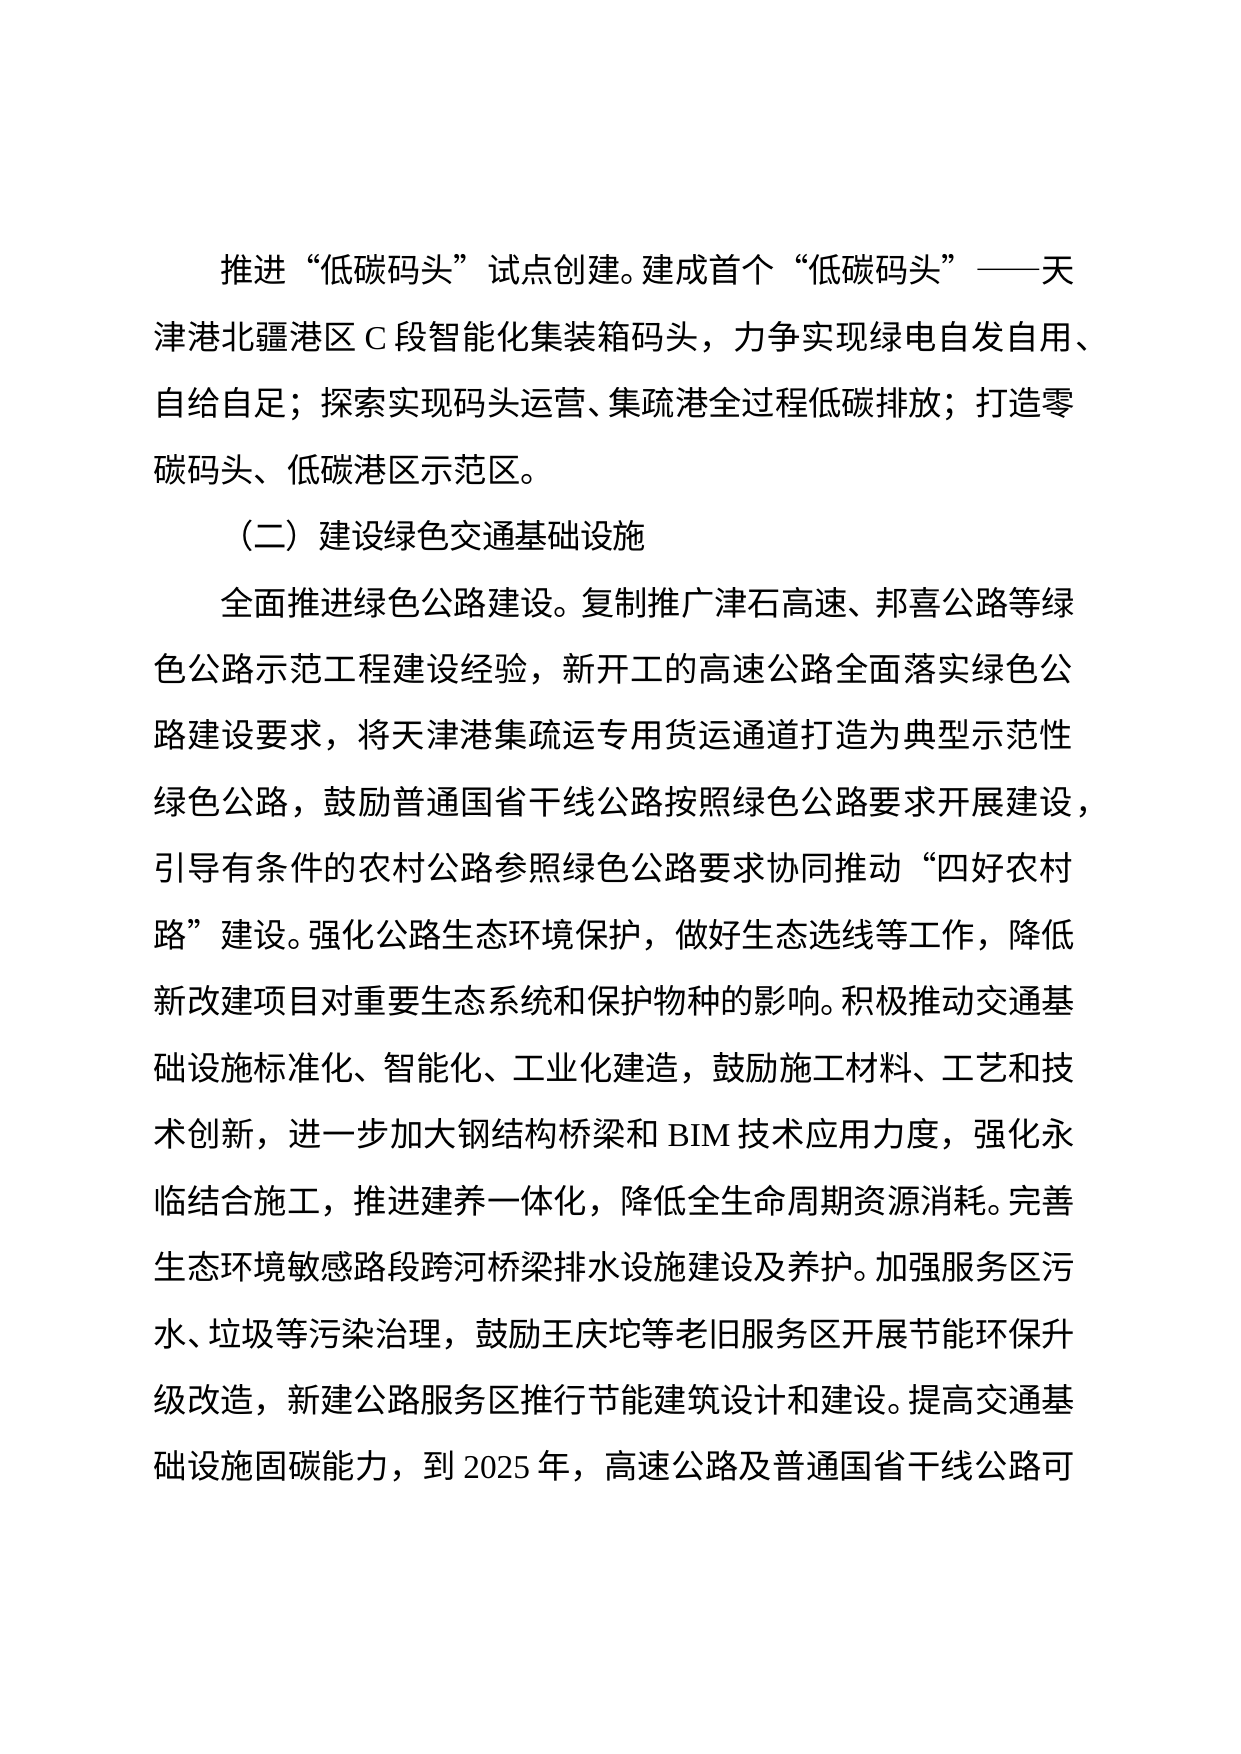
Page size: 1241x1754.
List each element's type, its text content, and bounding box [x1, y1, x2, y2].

text 推进“低碳码头”试点创建。建成首个“低碳码头”——天津港北疆港区C段智能化集装箱码头，力争实现绿电自发自用、自给自足；探索实现码头运营、集疏港全过程低碳排放；打造零碳码头、低碳港区示范区。 [153, 301, 1075, 567]
subtitle （二）建设绿色交通基础设施 [153, 567, 1075, 634]
